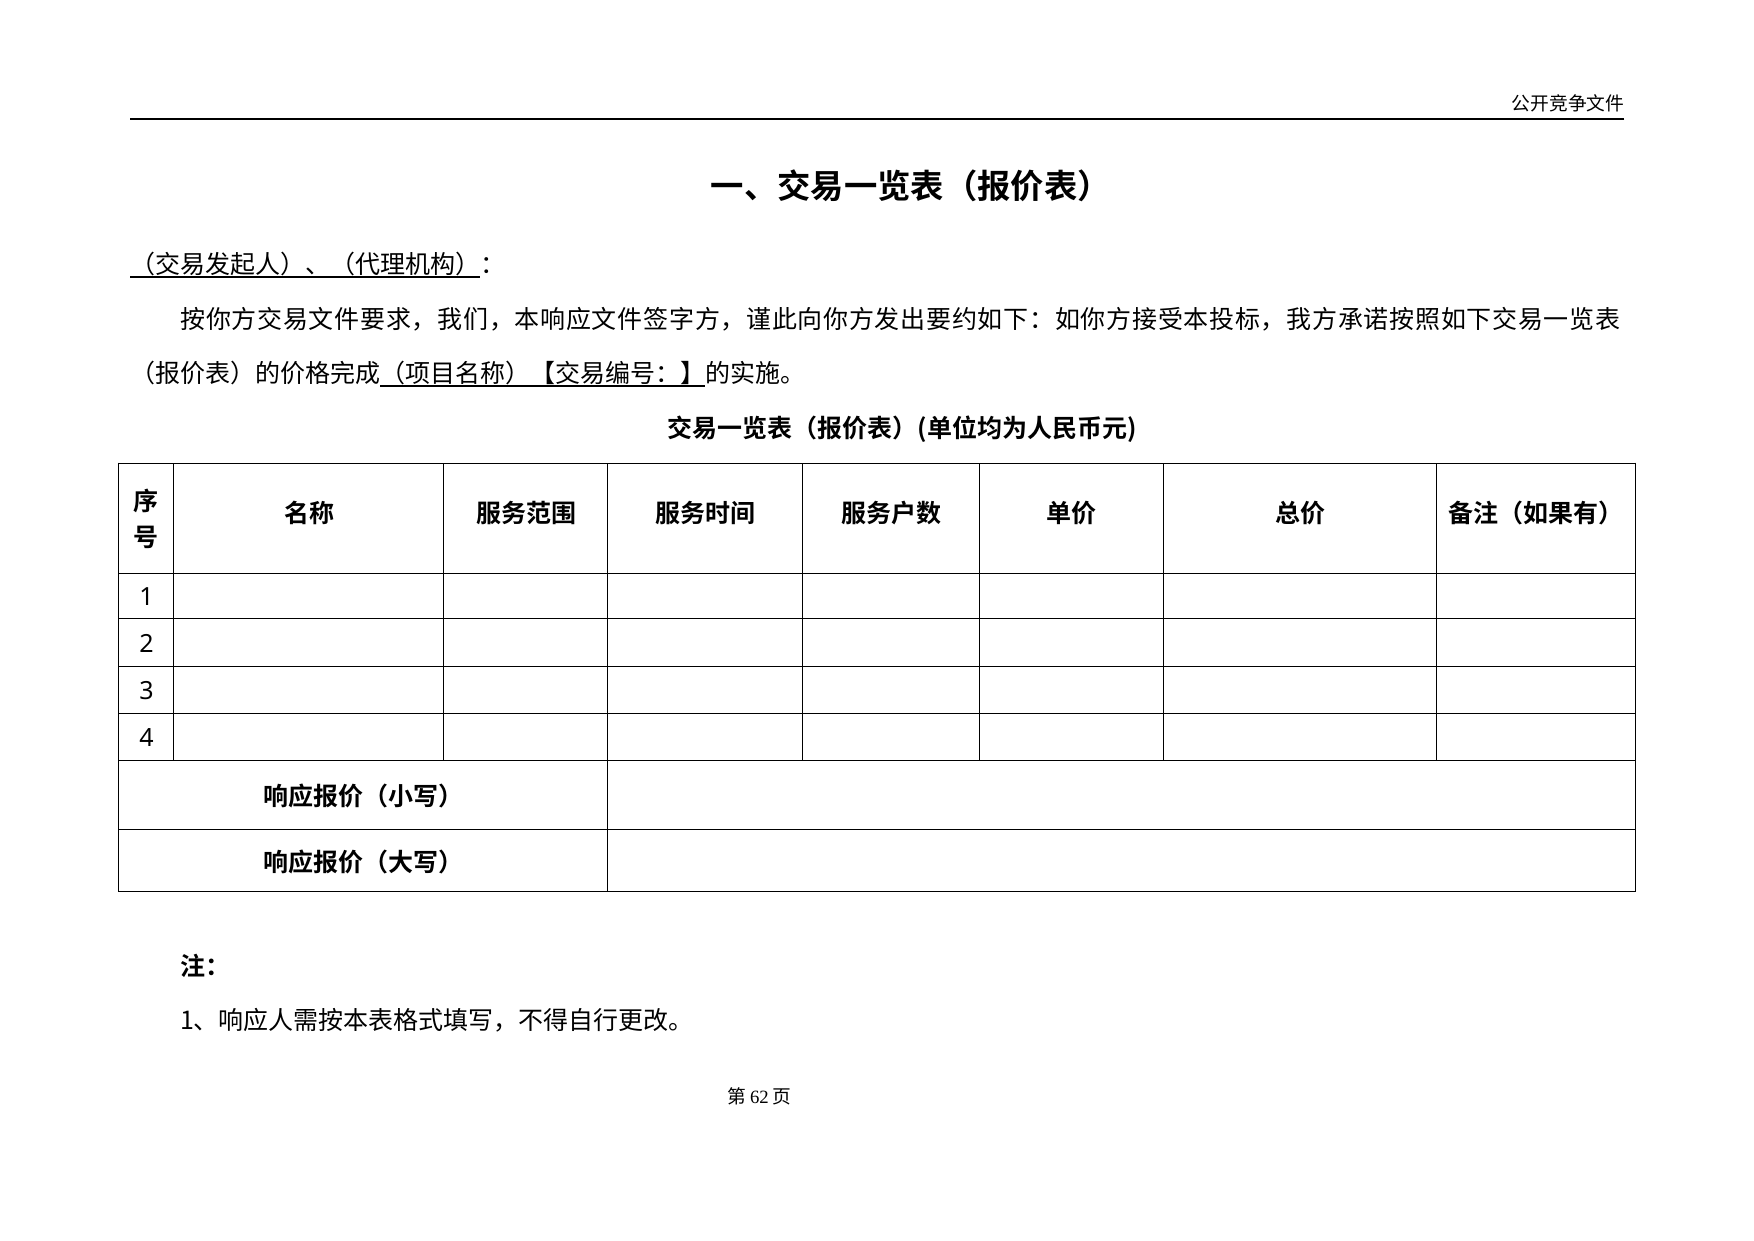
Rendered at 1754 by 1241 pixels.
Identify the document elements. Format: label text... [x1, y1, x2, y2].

table_cell [980, 574, 1163, 618]
text 交易一览表（报价表）(单位均为人民币元) [180, 408, 1624, 444]
text 1、响应人需按本表格式填写，不得自行更改。 [130, 1001, 1624, 1037]
table_cell 4 [119, 714, 173, 760]
table_cell [1164, 667, 1436, 713]
table_cell [1164, 714, 1436, 760]
table_cell [1437, 574, 1635, 618]
table_cell [608, 619, 802, 666]
table_cell [608, 574, 802, 618]
table_cell [444, 714, 607, 760]
table_cell [174, 619, 443, 666]
table_cell [174, 667, 443, 713]
table_cell [1437, 619, 1635, 666]
table_header 服务户数 [803, 464, 979, 572]
text 注： [180, 946, 1624, 982]
table_header 单价 [980, 464, 1163, 572]
table_cell 2 [119, 619, 173, 666]
table_cell [174, 714, 443, 760]
table_header 名称 [174, 464, 443, 572]
text 按你方交易文件要求，我们，本响应文件签字方，谨此向你方发出要约如下：如你方接受本投标，我方承诺按照如下交易一览表（报价表）的价格完成（项目名称）【交易编号：】的实施。 [130, 299, 1624, 390]
table_cell [803, 574, 979, 618]
table_cell [980, 714, 1163, 760]
table_cell [444, 667, 607, 713]
table_header 序号 [119, 464, 173, 572]
table_header 备注（如果有） [1437, 464, 1635, 572]
table_cell 响应报价（小写） [119, 761, 607, 828]
table_cell [803, 667, 979, 713]
table_cell [980, 667, 1163, 713]
table_header 总价 [1164, 464, 1436, 572]
table_cell [608, 667, 802, 713]
table_cell [444, 619, 607, 666]
table_cell [444, 574, 607, 618]
table_cell [803, 619, 979, 666]
text 一、交易一览表（报价表） [130, 160, 1624, 208]
table_cell [803, 714, 979, 760]
text （交易发起人）、（代理机构）： [130, 245, 1624, 281]
table_cell [1437, 714, 1635, 760]
table_cell [980, 619, 1163, 666]
table_cell 3 [119, 667, 173, 713]
table_cell [608, 761, 1635, 828]
table_cell [1164, 574, 1436, 618]
table_header 服务范围 [444, 464, 607, 572]
table_cell [608, 714, 802, 760]
table_cell [174, 574, 443, 618]
table_header 服务时间 [608, 464, 802, 572]
table_cell [608, 830, 1635, 891]
table_cell 1 [119, 574, 173, 618]
table_cell [1437, 667, 1635, 713]
table_cell 响应报价（大写） [119, 830, 607, 891]
table_cell [1164, 619, 1436, 666]
